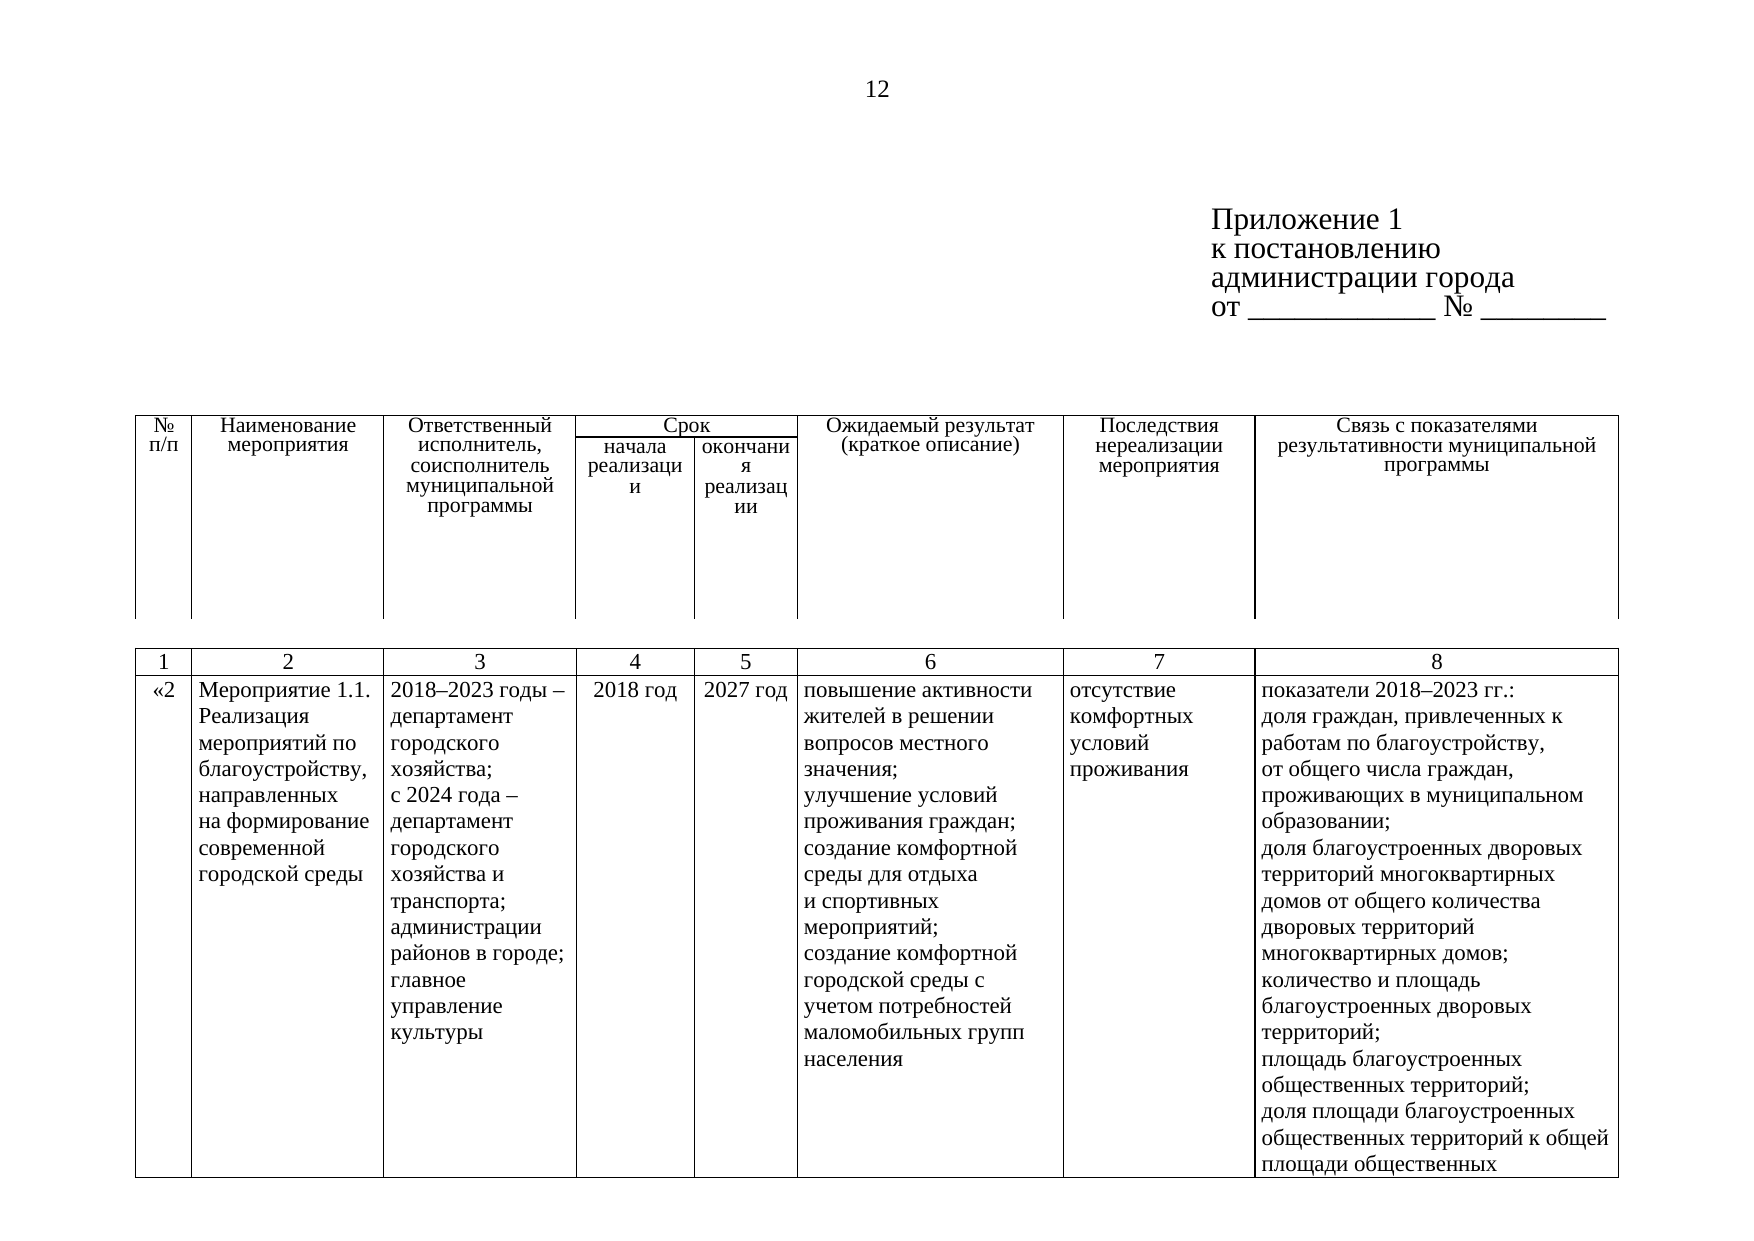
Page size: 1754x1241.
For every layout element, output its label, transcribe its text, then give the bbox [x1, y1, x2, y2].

table_header Последствия нереализации мероприятия [1064, 416, 1254, 619]
text от ____________ № ________ [118, 293, 1636, 322]
table_cell окончания реализации [695, 438, 797, 619]
table_header Срок [576, 416, 797, 436]
table_header № п/п [136, 416, 191, 619]
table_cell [1256, 676, 1618, 1177]
table_cell 2018 год [577, 676, 694, 1177]
text администрации города [118, 264, 1636, 293]
table_header Ответственный исполнитель, соисполнитель муниципальной программы [384, 416, 575, 619]
table_header 2 [192, 649, 383, 675]
table_header 1 [136, 649, 191, 675]
text Приложение 1 [118, 207, 1636, 236]
table_header 3 [384, 649, 576, 675]
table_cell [1064, 676, 1254, 1177]
table_cell начала реализации [576, 438, 694, 619]
text к постановлению [118, 236, 1636, 264]
table_header Ожидаемый результат (краткое описание) [798, 416, 1063, 619]
table_cell «2 [136, 676, 191, 1177]
table_header Наименование мероприятия [192, 416, 383, 619]
table_cell 2027 год [695, 676, 797, 1177]
table_header 5 [695, 649, 797, 675]
table_header 7 [1064, 649, 1254, 675]
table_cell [192, 676, 383, 1177]
table_header 4 [577, 649, 694, 675]
table_header 6 [798, 649, 1063, 675]
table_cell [798, 676, 1063, 1177]
table_header 8 [1256, 649, 1618, 675]
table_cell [384, 676, 576, 1177]
table_header Связь с показателями результативности муниципальной программы [1256, 416, 1618, 619]
